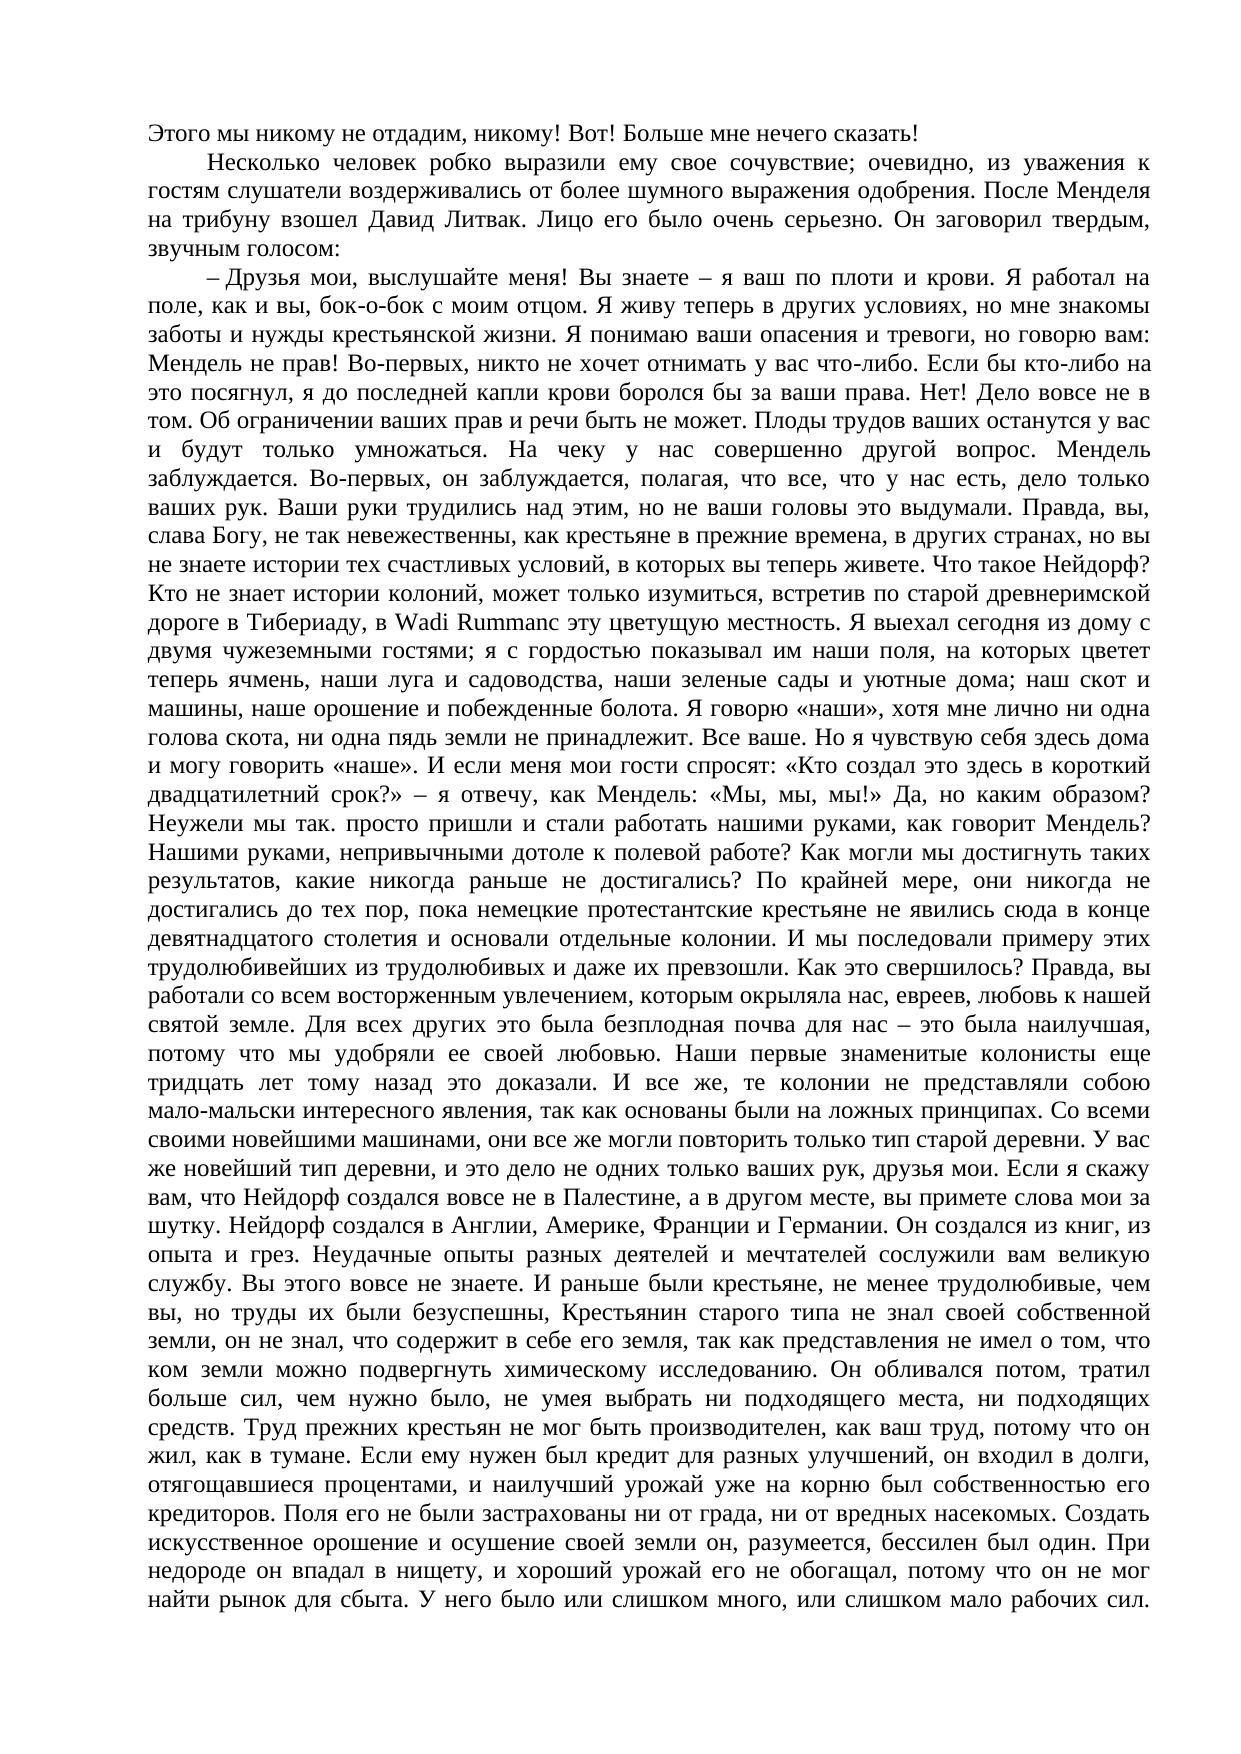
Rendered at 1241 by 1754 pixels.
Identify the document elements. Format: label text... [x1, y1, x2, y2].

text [148, 118, 1152, 147]
text Несколько человек робко выразили ему свое сочувствие; очевидно, из уважения к гостям слушатели воздерживались от более шумного выражения одобрения. После Менделя на трибуну взошел Давид Литвак. Лицо его было очень серьезно. Он заговорил твердым, звучным голосом: [148, 147, 1152, 262]
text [148, 262, 1152, 1613]
